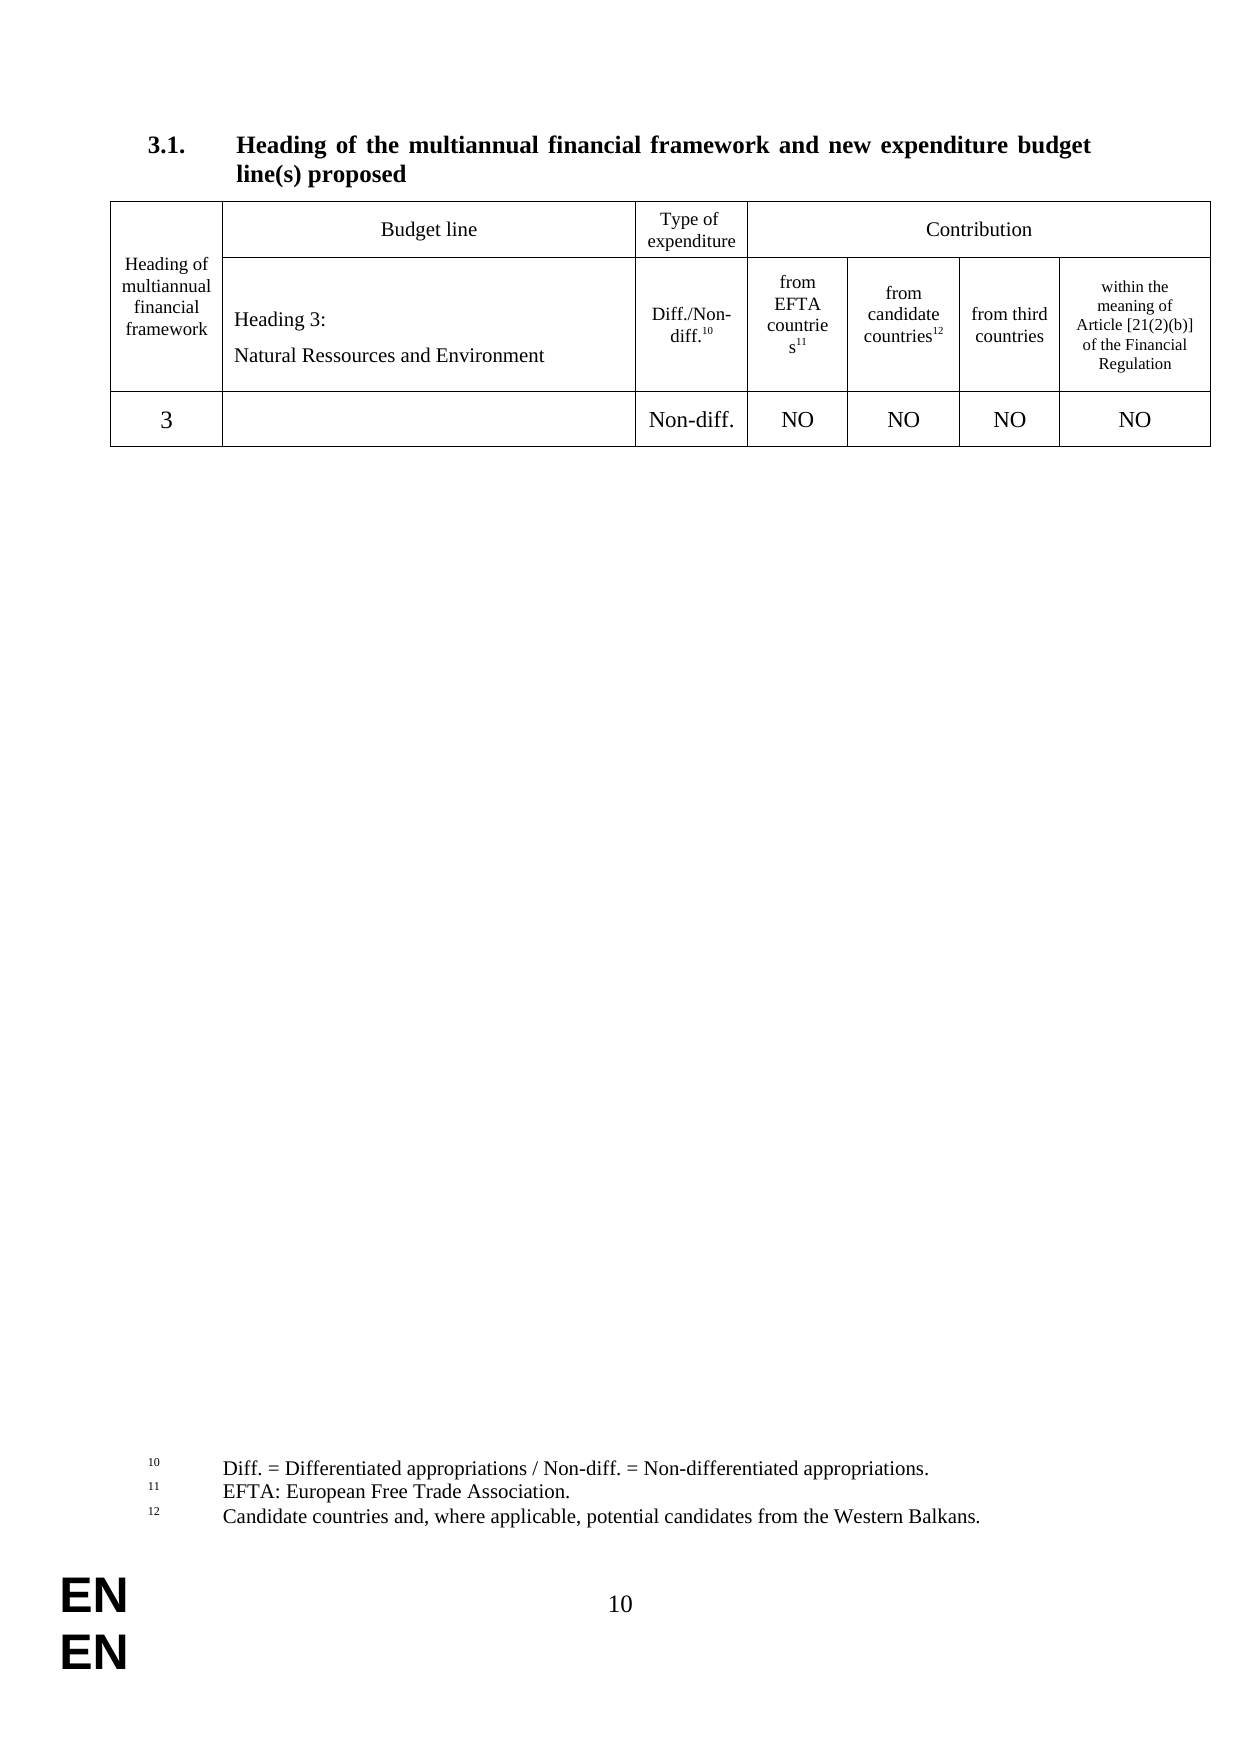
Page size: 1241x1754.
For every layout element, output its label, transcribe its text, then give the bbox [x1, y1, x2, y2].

table_cell NO [1060, 392, 1210, 446]
table_cell within the meaning of Article [21(2)(b)] of the Financial Regulation [1060, 258, 1210, 391]
table_cell from EFTA countries [748, 258, 847, 391]
table_cell NO [748, 392, 847, 446]
table_header Type of expenditure [636, 202, 747, 257]
table_cell 3 [111, 392, 222, 446]
table_cell Diff./Non-diff. [636, 258, 747, 391]
table_cell [223, 392, 635, 446]
subtitle Heading of the multiannual financial framework and new expenditure budget line(s) proposed [148, 131, 1092, 188]
table_cell from candidate countries [848, 258, 959, 391]
table_header Contribution [748, 202, 1210, 257]
table_header Heading of multiannual financial framework [111, 202, 222, 391]
table_cell from third countries [960, 258, 1059, 391]
table_cell Non-diff. [636, 392, 747, 446]
table_cell NO [848, 392, 959, 446]
table_cell Heading 3: Natural Ressources and Environment [223, 258, 635, 391]
table_header Budget line [223, 202, 635, 257]
table_cell NO [960, 392, 1059, 446]
